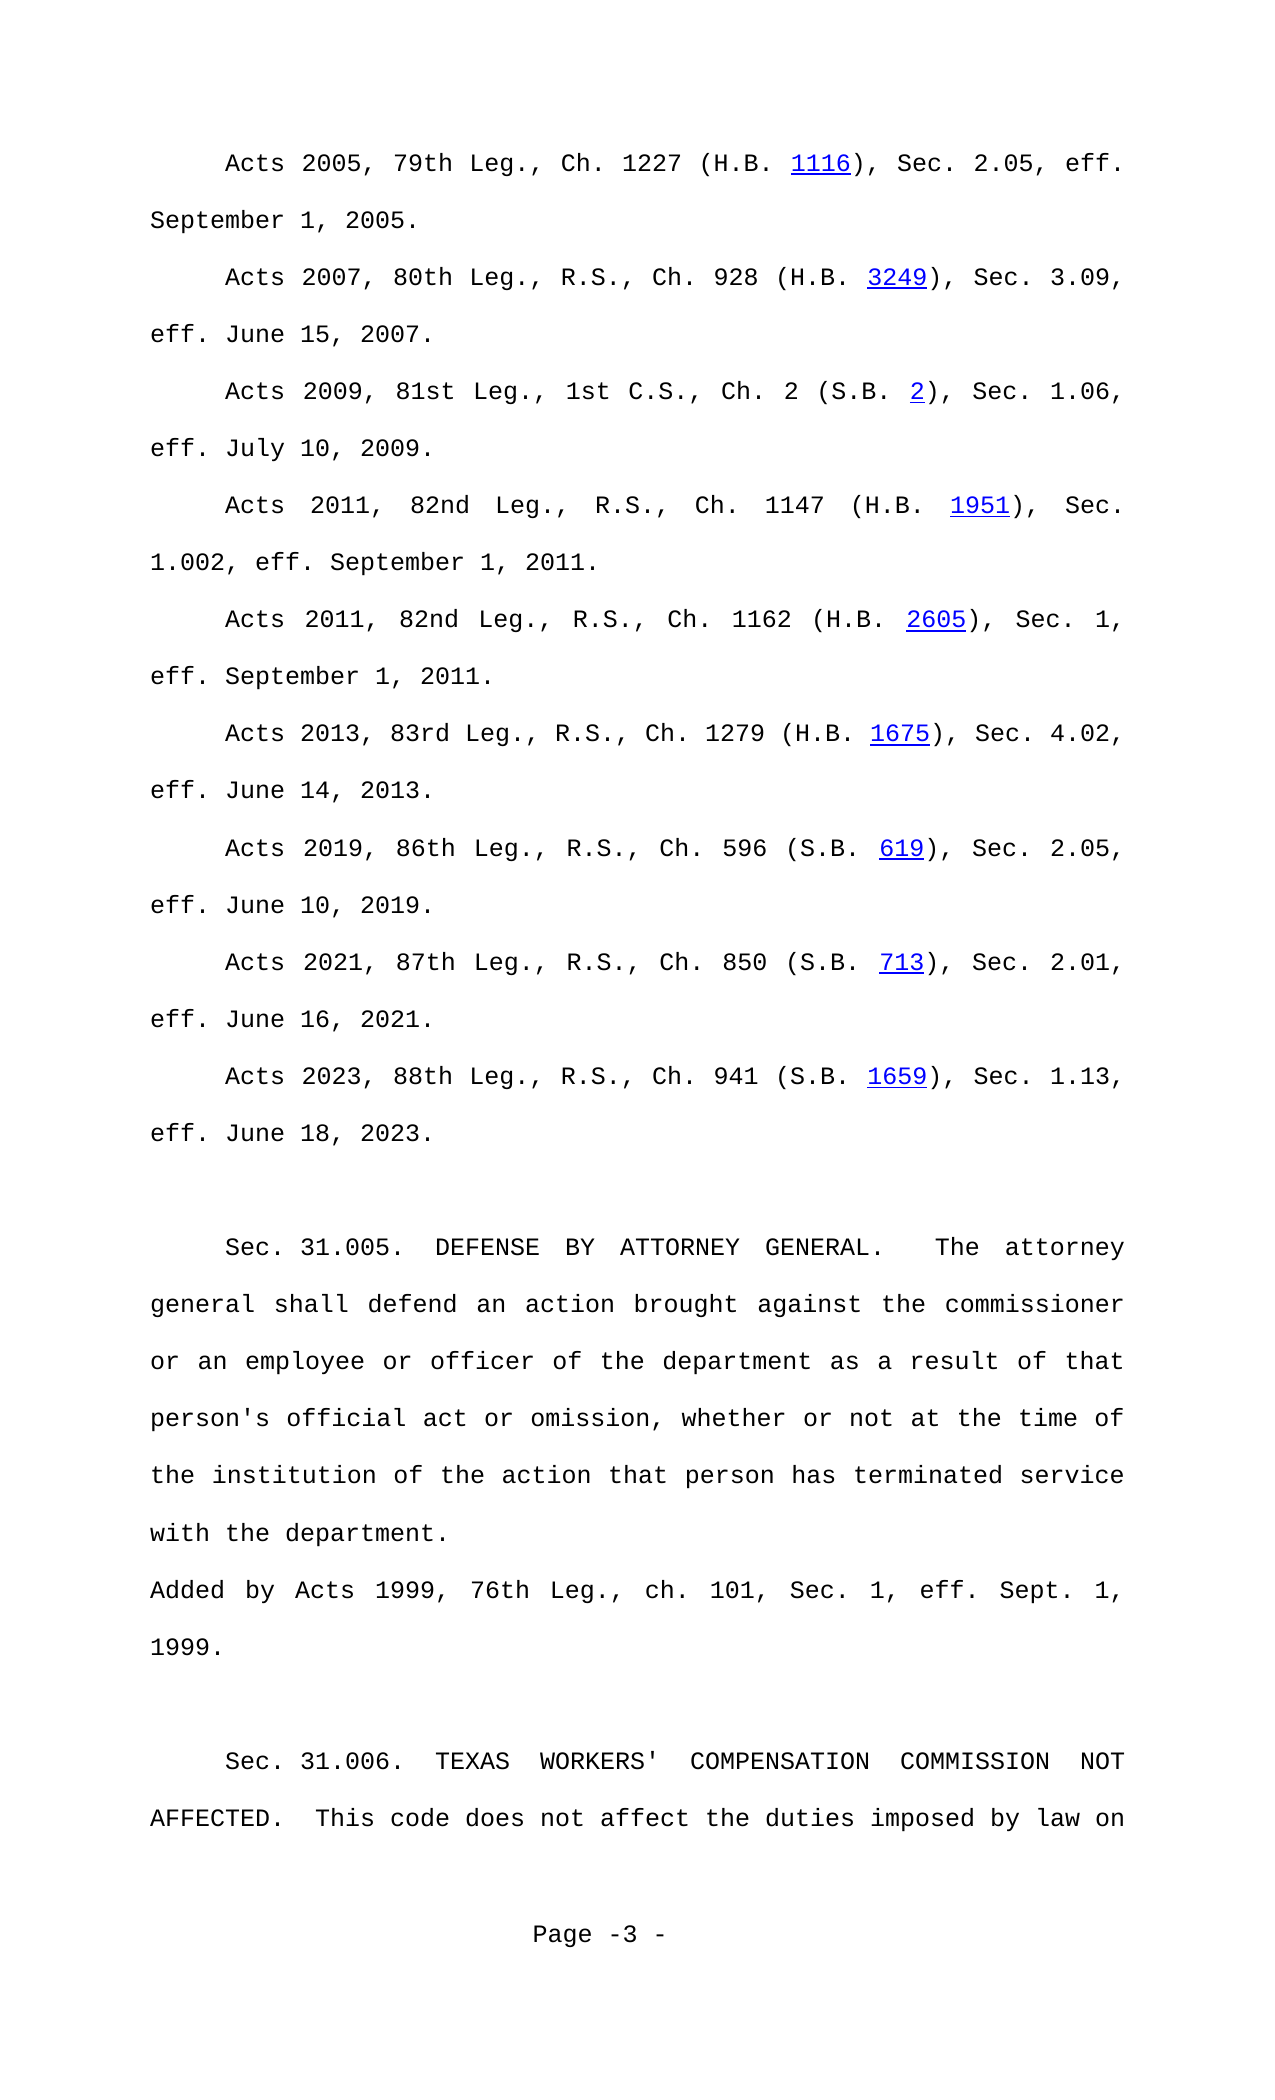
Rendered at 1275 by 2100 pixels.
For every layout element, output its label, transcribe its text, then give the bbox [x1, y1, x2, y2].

text Sec. 31.005. DEFENSE BY ATTORNEY GENERAL. The attorney general shall defend an action brought against the commissioner or an employee or officer of the department as a result of that person's official act or omission, whether or not at the time of the institution of the action that person has terminated service with the department. [150, 1234, 1125, 1548]
text Acts 2021, 87th Leg., R.S., Ch. 850 (S.B. 713), Sec. 2.01, eff. June 16, 2021. [150, 949, 1125, 1035]
text Acts 2007, 80th Leg., R.S., Ch. 928 (H.B. 3249), Sec. 3.09, eff. June 15, 2007. [150, 264, 1125, 350]
text Acts 2023, 88th Leg., R.S., Ch. 941 (S.B. 1659), Sec. 1.13, eff. June 18, 2023. [150, 1063, 1125, 1149]
text Acts 2013, 83rd Leg., R.S., Ch. 1279 (H.B. 1675), Sec. 4.02, eff. June 14, 2013. [150, 721, 1125, 806]
text Acts 2019, 86th Leg., R.S., Ch. 596 (S.B. 619), Sec. 2.05, eff. June 10, 2019. [150, 835, 1125, 921]
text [150, 1748, 1125, 1834]
text Acts 2011, 82nd Leg., R.S., Ch. 1147 (H.B. 1951), Sec. 1.002, eff. September 1, 2011. [150, 492, 1125, 578]
text Acts 2011, 82nd Leg., R.S., Ch. 1162 (H.B. 2605), Sec. 1, eff. September 1, 2011. [150, 607, 1125, 692]
text Acts 2009, 81st Leg., 1st C.S., Ch. 2 (S.B. 2), Sec. 1.06, eff. July 10, 2009. [150, 378, 1125, 464]
text Acts 2005, 79th Leg., Ch. 1227 (H.B. 1116), Sec. 2.05, eff. September 1, 2005. [150, 150, 1125, 236]
text Added by Acts 1999, 76th Leg., ch. 101, Sec. 1, eff. Sept. 1, 1999. [150, 1577, 1125, 1663]
